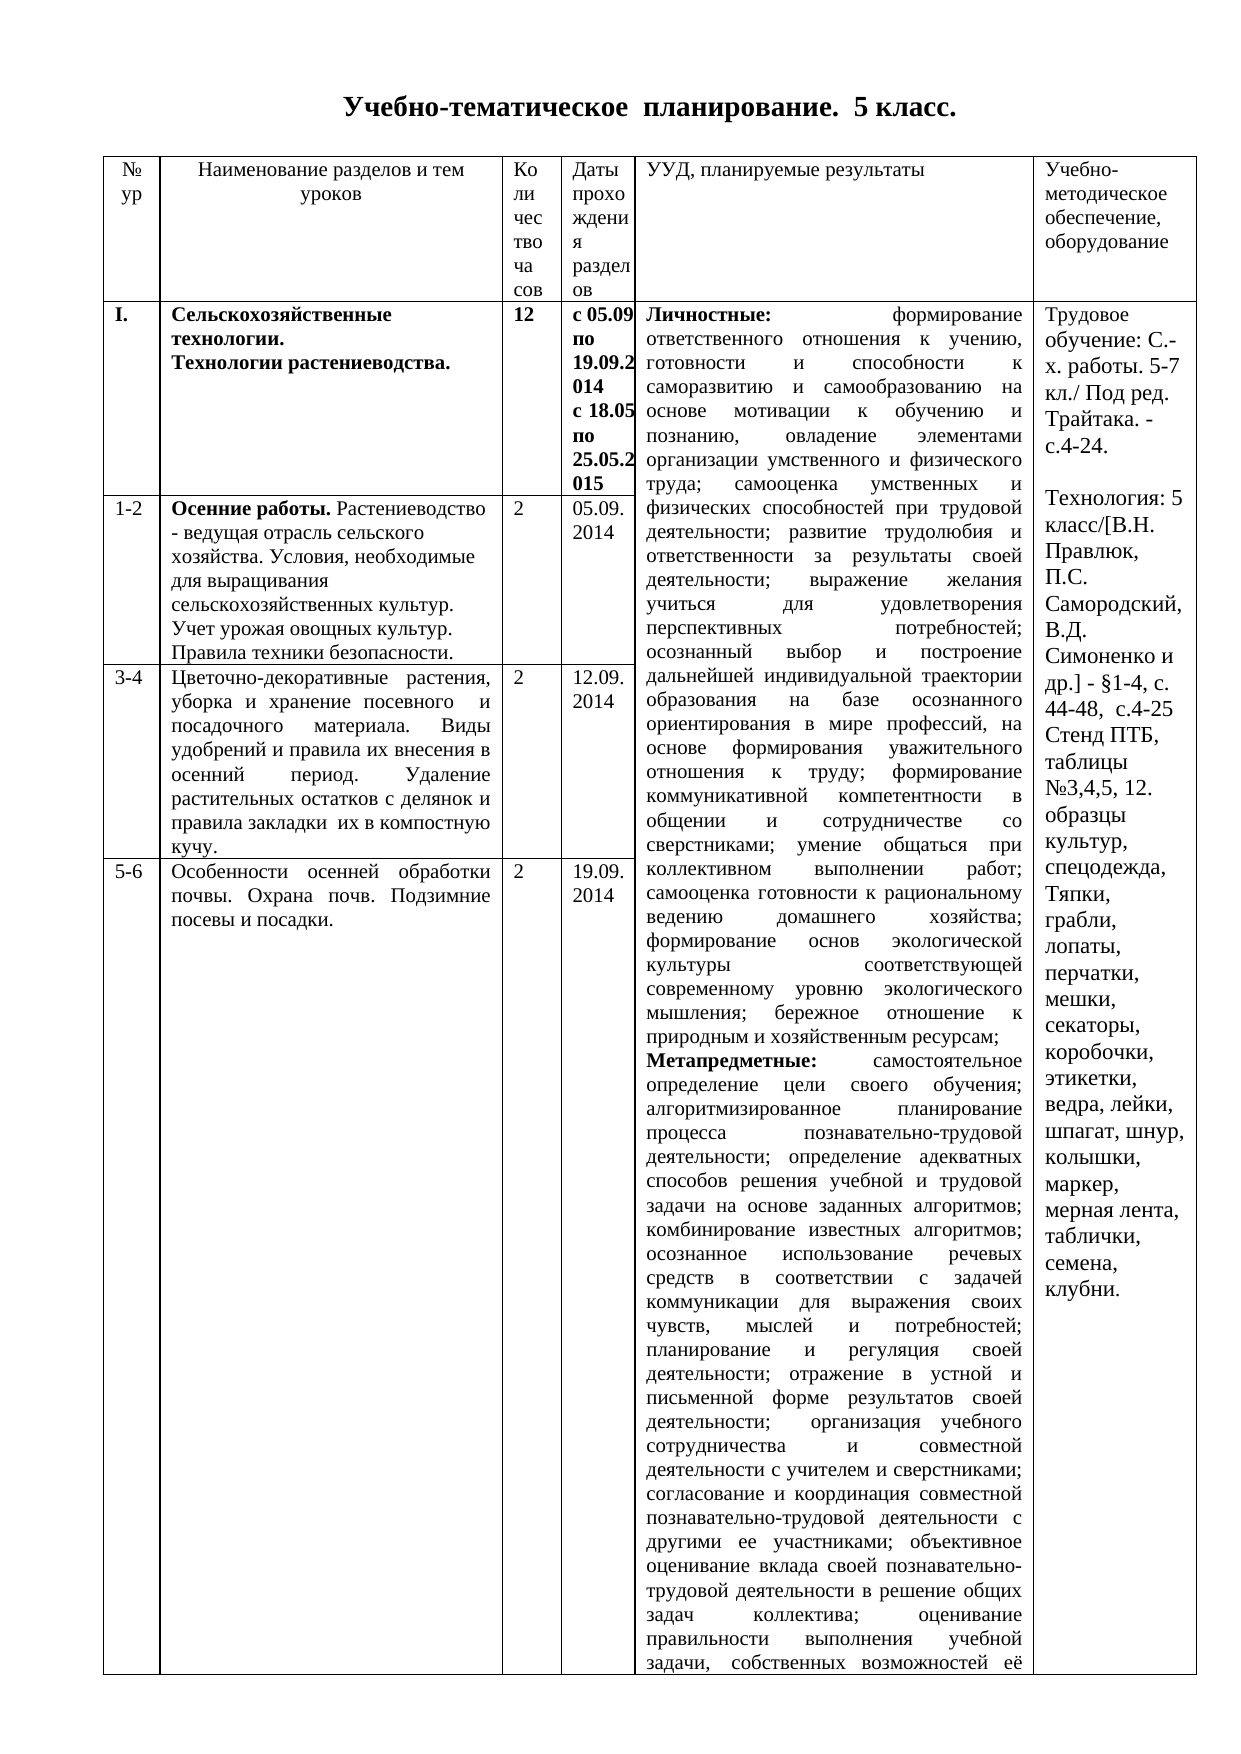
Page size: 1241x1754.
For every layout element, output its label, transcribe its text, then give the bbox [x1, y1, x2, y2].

table_cell 2 [503, 496, 561, 664]
table_cell 2 [503, 859, 561, 1674]
table_cell 3-4 [104, 665, 159, 858]
table_cell Осенние работы. Растениеводство - ведущая отрасль сельского хозяйства. Условия, необходимые для выращивания сельскохозяйственных культур. Учет урожая овощных культур. Правила техники безопасности. [161, 496, 502, 664]
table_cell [161, 859, 502, 1674]
table_header Учебно-методическое обеспечение, оборудование [1034, 157, 1196, 301]
table_cell 05.09. 2014 [562, 496, 634, 664]
table_header Ко ли чес тво ча сов [503, 157, 561, 301]
table_cell 12.09. 2014 [562, 665, 634, 858]
text Учебно-тематическое планирование. 5 класс. [148, 89, 1152, 122]
table_cell Цветочно-декоративные растения, уборка и хранение посевного и посадочного материала. Виды удобрений и правила их внесения в осенний период. Удаление растительных остатков с делянок и правила закладки их в компостную кучу. [161, 665, 502, 858]
table_header Даты прохождения разделов [562, 157, 634, 301]
table_cell 12 [503, 302, 561, 495]
table_cell 1-2 [104, 496, 159, 664]
table_cell 5-6 [104, 859, 159, 1674]
table_cell 19.09. 2014 [562, 859, 634, 1674]
table_cell 2 [503, 665, 561, 858]
table_cell I. [104, 302, 159, 495]
table_header № ур [104, 157, 159, 301]
table_cell Трудовое обучение: С.-х. работы. 5-7 кл./ Под ред. Трайтака. - с.4-24. Технология: 5 класс/[В.Н. Правлюк, П.С. Самородский, В.Д. Симоненко и др.] - §1-4, с. 44-48, с.4-25 Стенд ПТБ, таблицы №3,4,5, 12. образцы культур, спецодежда, Тяпки, грабли, лопаты, перчатки, мешки, секаторы, коробочки, этикетки, ведра, лейки, шпагат, шнур, колышки, маркер, мерная лента, таблички, семена, клубни. [1034, 302, 1196, 1674]
table_cell с 05.09 по 19.09.2014 с 18.05 по 25.05.2015 [562, 302, 634, 495]
table_cell Личностные: формирование ответственного отношения к учению, готовности и способности к саморазвитию и самообразованию на основе мотивации к обучению и познанию, овладение элементами организации умственного и физического труда; самооценка умственных и физических способностей при трудовой деятельности; развитие трудолюбия и ответственности за результаты своей деятельности; выражение желания учиться для удовлетворения перспективных потребностей; осознанный выбор и построение дальнейшей индивидуальной траектории образования на базе осознанного ориентирования в мире профессий, на основе формирования уважительного отношения к труду; формирование коммуникативной компетентности в общении и сотрудничестве со сверстниками; умение общаться при коллективном выполнении работ; самооценка готовности к рациональному ведению домашнего хозяйства; формирование основ экологической культуры соответствующей современному уровню экологического мышления; бережное отношение к природным и хозяйственным ресурсам; Метапредметные: самостоятельное определение цели своего обучения; алгоритмизированное планирование процесса познавательно-трудовой деятельности; определение адекватных способов решения учебной и трудовой задачи на основе заданных алгоритмов; комбинирование известных алгоритмов; осознанное использование речевых средств в соответствии с задачей коммуникации для выражения своих чувств, мыслей и потребностей; планирование и регуляция своей деятельности; отражение в устной и письменной форме результатов своей деятельности; организация учебного сотрудничества и совместной деятельности с учителем и сверстниками; согласование и координация совместной познавательно-трудовой деятельности с другими ее участниками; объективное оценивание вклада своей познавательно-трудовой деятельности в решение общих задач коллектива; оценивание правильности выполнения учебной задачи, собственных возможностей её решения; диагностика результатов познавательно-трудовой деятельности по принятым критериям и показателям; соблюдение норм и правил безопасности познавательно-трудовой деятельности и созидательного труда; соблюдение норм и правил культуры труда в соответствии с технологической культурой производства; оценивание своей познавательно-трудовой деятельности с точки зрения нравственных, правовых норм, эстетических ценностей по принятым в обществе и коллективе требованиям и принципам; формирование и развитие экологического мышления, умение применять его в познавательной, коммуникативной, социальной практике и профессиональной ориентации. Предметные: проводить фенологические наблюдения и осуществлять их анализ; проводить подзимние посевы и посадки; удалять растительные остатки с делянок, закладывать их в компостную яму; овладевать безопасными приёмами труда; обрабатывать почву. [636, 302, 1033, 1674]
table_header УУД, планируемые результаты [636, 157, 1033, 301]
table_header Наименование разделов и тем уроков [161, 157, 502, 301]
table_cell Сельскохозяйственные технологии. Технологии растениеводства. [161, 302, 502, 495]
